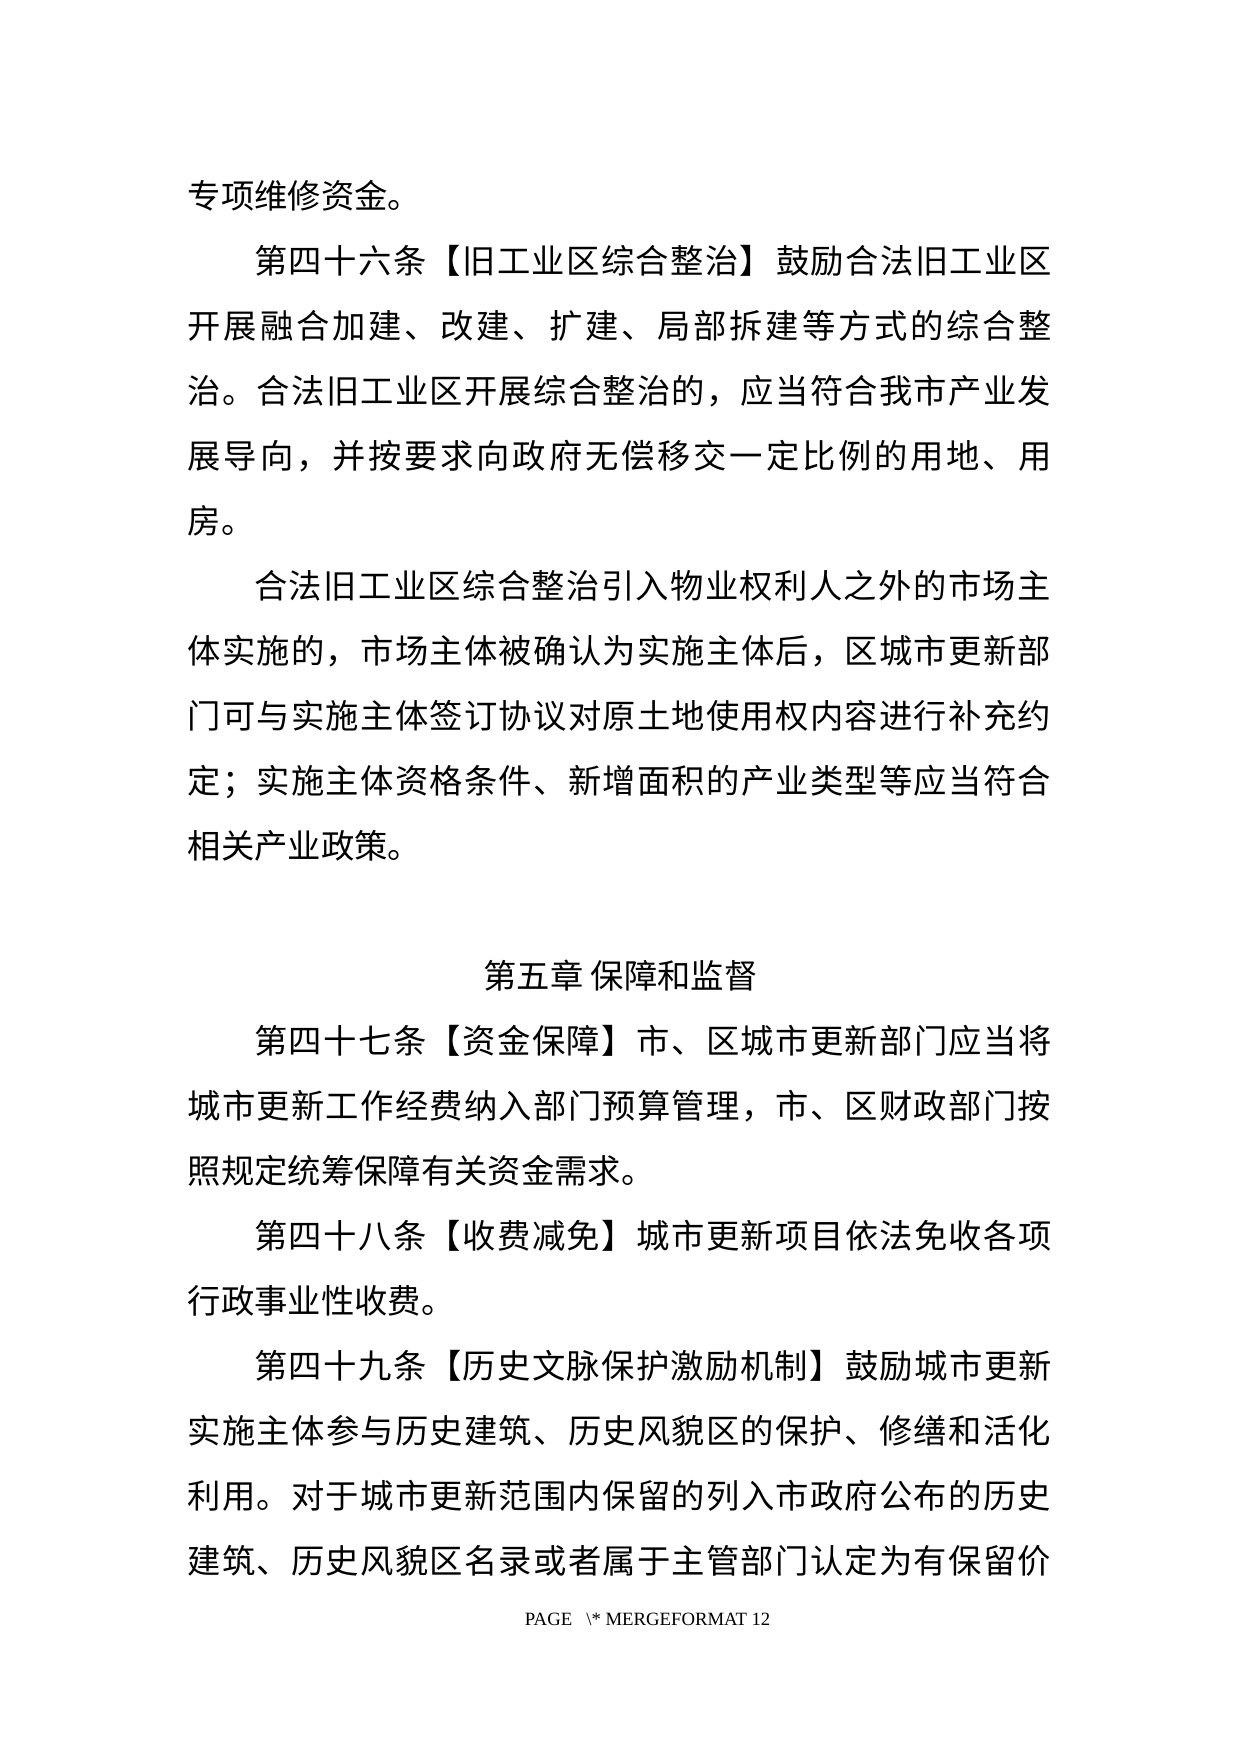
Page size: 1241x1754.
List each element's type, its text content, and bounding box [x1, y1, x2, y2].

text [187, 1332, 1053, 1592]
text 合法旧工业区综合整治引入物业权利人之外的市场主体实施的，市场主体被确认为实施主体后，区城市更新部门可与实施主体签订协议对原土地使用权内容进行补充约定；实施主体资格条件、新增面积的产业类型等应当符合相关产业政策。 [187, 552, 1053, 877]
text 第四十八条【收费减免】城市更新项目依法免收各项行政事业性收费。 [187, 1202, 1053, 1332]
text 第四十六条【旧工业区综合整治】鼓励合法旧工业区开展融合加建、改建、扩建、局部拆建等方式的综合整治。合法旧工业区开展综合整治的，应当符合我市产业发展导向，并按要求向政府无偿移交一定比例的用地、用房。 [187, 227, 1053, 552]
text 第四十七条【资金保障】市、区城市更新部门应当将城市更新工作经费纳入部门预算管理，市、区财政部门按照规定统筹保障有关资金需求。 [187, 1007, 1053, 1202]
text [187, 162, 1053, 227]
text 第五章 保障和监督 [187, 942, 1053, 1007]
